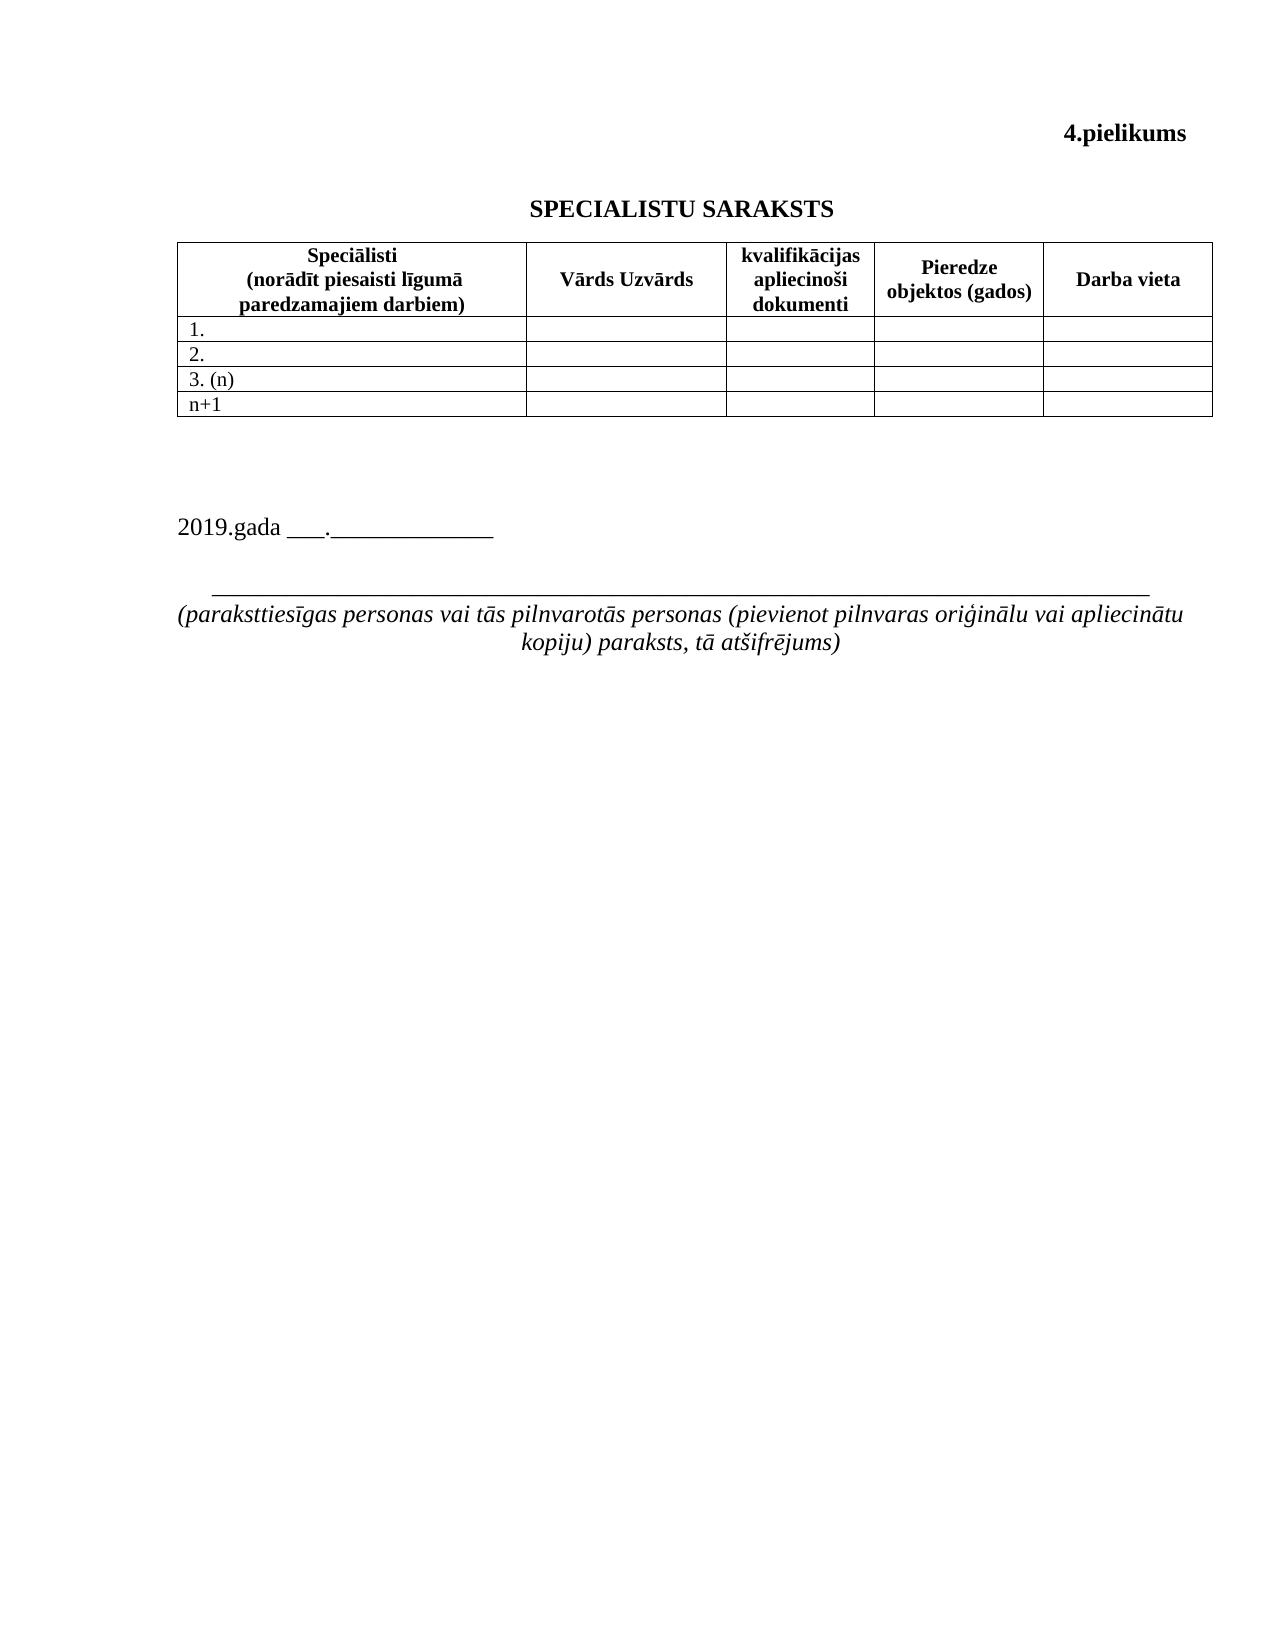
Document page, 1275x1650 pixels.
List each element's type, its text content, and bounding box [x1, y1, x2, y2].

table_cell [727, 392, 874, 416]
text SPECIALISTU SARAKSTS [177, 194, 1186, 223]
table_cell [727, 317, 874, 341]
table_cell [1044, 367, 1212, 391]
table_cell [527, 367, 726, 391]
table_header Pieredze objektos (gados) [875, 243, 1043, 316]
table_cell n+1 [178, 392, 526, 416]
table_cell [727, 367, 874, 391]
table_cell 3. (n) [178, 367, 526, 391]
table_cell [875, 342, 1043, 366]
table_cell [875, 392, 1043, 416]
table_cell 2. [178, 342, 526, 366]
text (paraksttiesīgas personas vai tās pilnvarotās personas (pievienot pilnvaras oriģinālu vai apliecinātu kopiju) paraksts, tā atšifrējums) [177, 599, 1186, 656]
text 2019.gada ___._____________ [177, 512, 1186, 541]
table_cell [1044, 392, 1212, 416]
table_cell 1. [178, 317, 526, 341]
table_cell [1044, 342, 1212, 366]
table_cell [1044, 317, 1212, 341]
table_header Darba vieta [1044, 243, 1212, 316]
table_cell [727, 342, 874, 366]
text 4.pielikums [177, 118, 1186, 147]
table_cell [527, 342, 726, 366]
table_header kvalifikācijas apliecinoši dokumenti [727, 243, 874, 316]
table_cell [875, 317, 1043, 341]
table_cell [527, 317, 726, 341]
table_cell [527, 392, 726, 416]
text ___________________________________________________________________________ [177, 570, 1186, 599]
table_cell [875, 367, 1043, 391]
table_header Vārds Uzvārds [527, 243, 726, 316]
table_header Speciālisti (norādīt piesaisti līgumā paredzamajiem darbiem) [178, 243, 526, 316]
